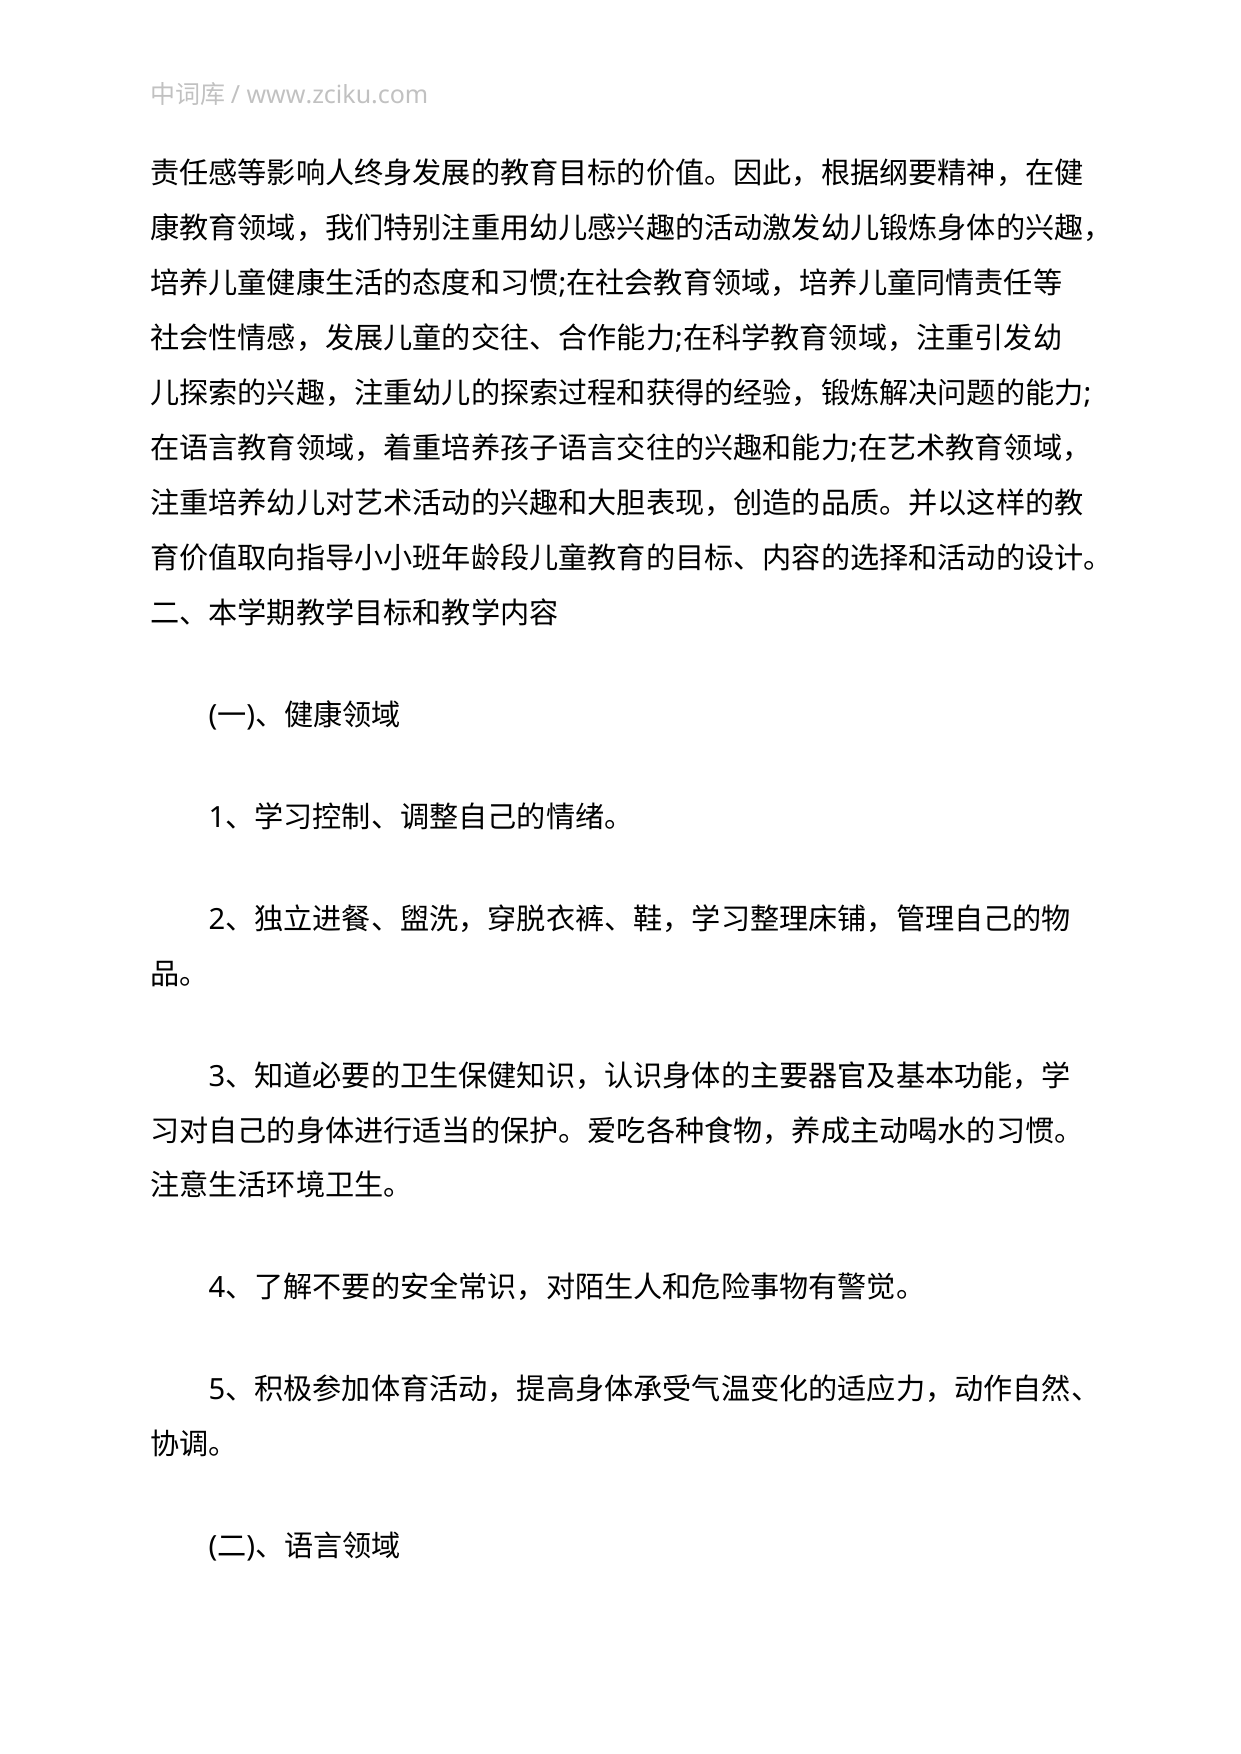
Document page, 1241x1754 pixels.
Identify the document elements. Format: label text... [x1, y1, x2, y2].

text 2、独立进餐、盥洗，穿脱衣裤、鞋，学习整理床铺，管理自己的物品。 [150, 895, 1090, 993]
text 5、积极参加体育活动，提高身体承受气温变化的适应力，动作自然、协调。 [150, 1366, 1090, 1463]
text 1、学习控制、调整自己的情绪。 [150, 793, 1090, 836]
text 4、了解不要的安全常识，对陌生人和危险事物有警觉。 [150, 1264, 1090, 1306]
text (二)、语言领域 [150, 1522, 1090, 1565]
text (一)、健康领域 [150, 691, 1090, 734]
text 3、知道必要的卫生保健知识，认识身体的主要器官及基本功能，学习对自己的身体进行适当的保护。爱吃各种食物，养成主动喝水的习惯。注意生活环境卫生。 [150, 1052, 1090, 1204]
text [150, 150, 1090, 632]
